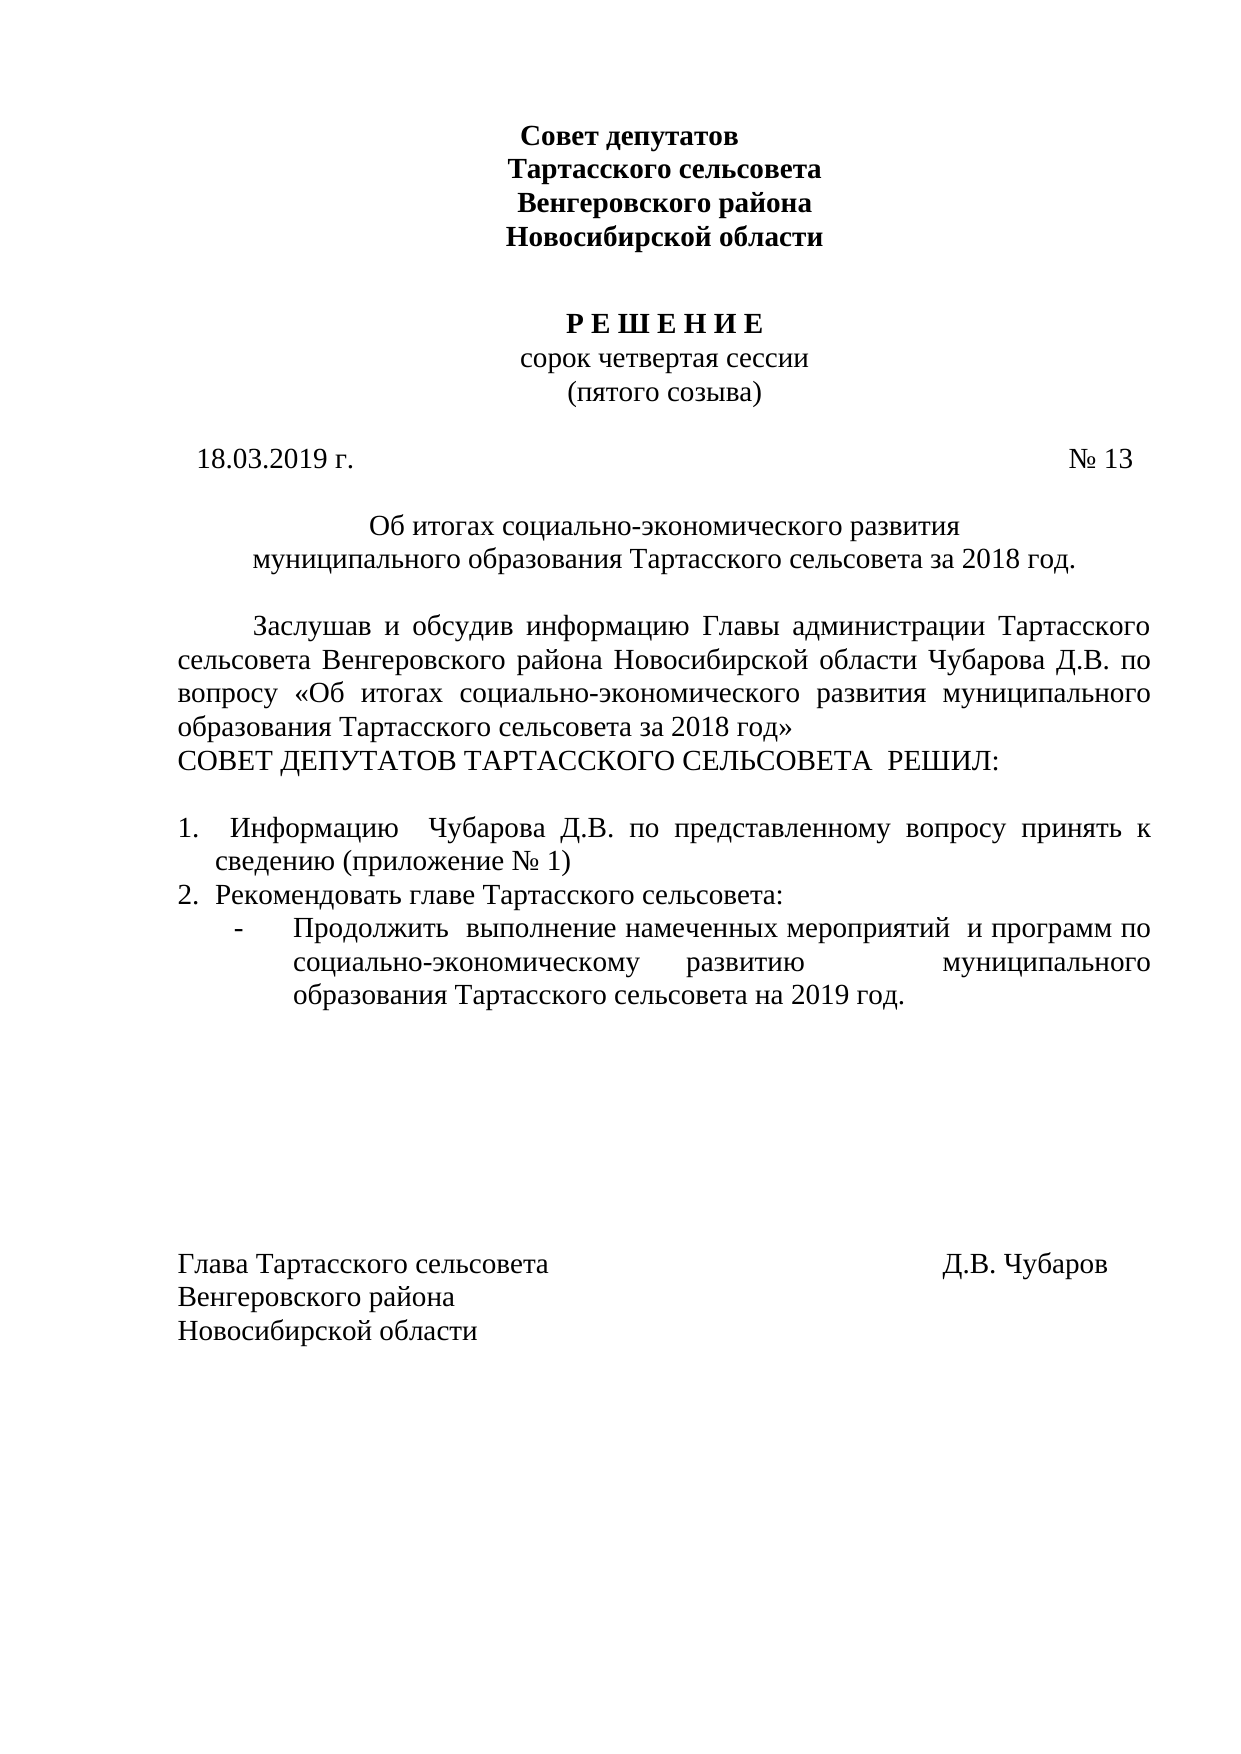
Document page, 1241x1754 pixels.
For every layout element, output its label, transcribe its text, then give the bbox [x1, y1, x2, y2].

list Продолжить выполнение намеченных мероприятий и программ по социально-экономическому развитию муниципального образования Тартасского сельсовета на 2019 год. [233, 910, 1152, 1011]
list Рекомендовать главе Тартасского сельсовета: [177, 877, 1152, 910]
text Совет депутатов [177, 118, 1152, 152]
text 18.03.2019 г. № 13 [177, 441, 1152, 474]
text Венгеровского района [177, 185, 1152, 219]
text сорок четвертая сессии [177, 340, 1152, 374]
text (пятого созыва) [177, 374, 1152, 407]
text Новосибирской области [177, 1313, 1152, 1346]
text СОВЕТ ДЕПУТАТОВ ТАРТАССКОГО СЕЛЬСОВЕТА РЕШИЛ: [177, 743, 1152, 776]
text Заслушав и обсудив информацию Главы администрации Тартасского сельсовета Венгеровского района Новосибирской области Чубарова Д.В. по вопросу «Об итогах социально-экономического развития муниципального образования Тартасского сельсовета за 2018 год» [177, 608, 1152, 743]
text Новосибирской области [177, 219, 1152, 252]
text муниципального образования Тартасского сельсовета за 2018 год. [177, 541, 1152, 575]
text Глава Тартасского сельсовета Д.В. Чубаров [177, 1246, 1152, 1279]
text Об итогах социально-экономического развития [177, 508, 1152, 541]
text Тартасского сельсовета [177, 152, 1152, 185]
text Венгеровского района [177, 1279, 1152, 1313]
list Информацию Чубарова Д.В. по представленному вопросу принять к сведению (приложение № 1) [177, 810, 1152, 877]
text Р Е Ш Е Н И Е [177, 307, 1152, 340]
